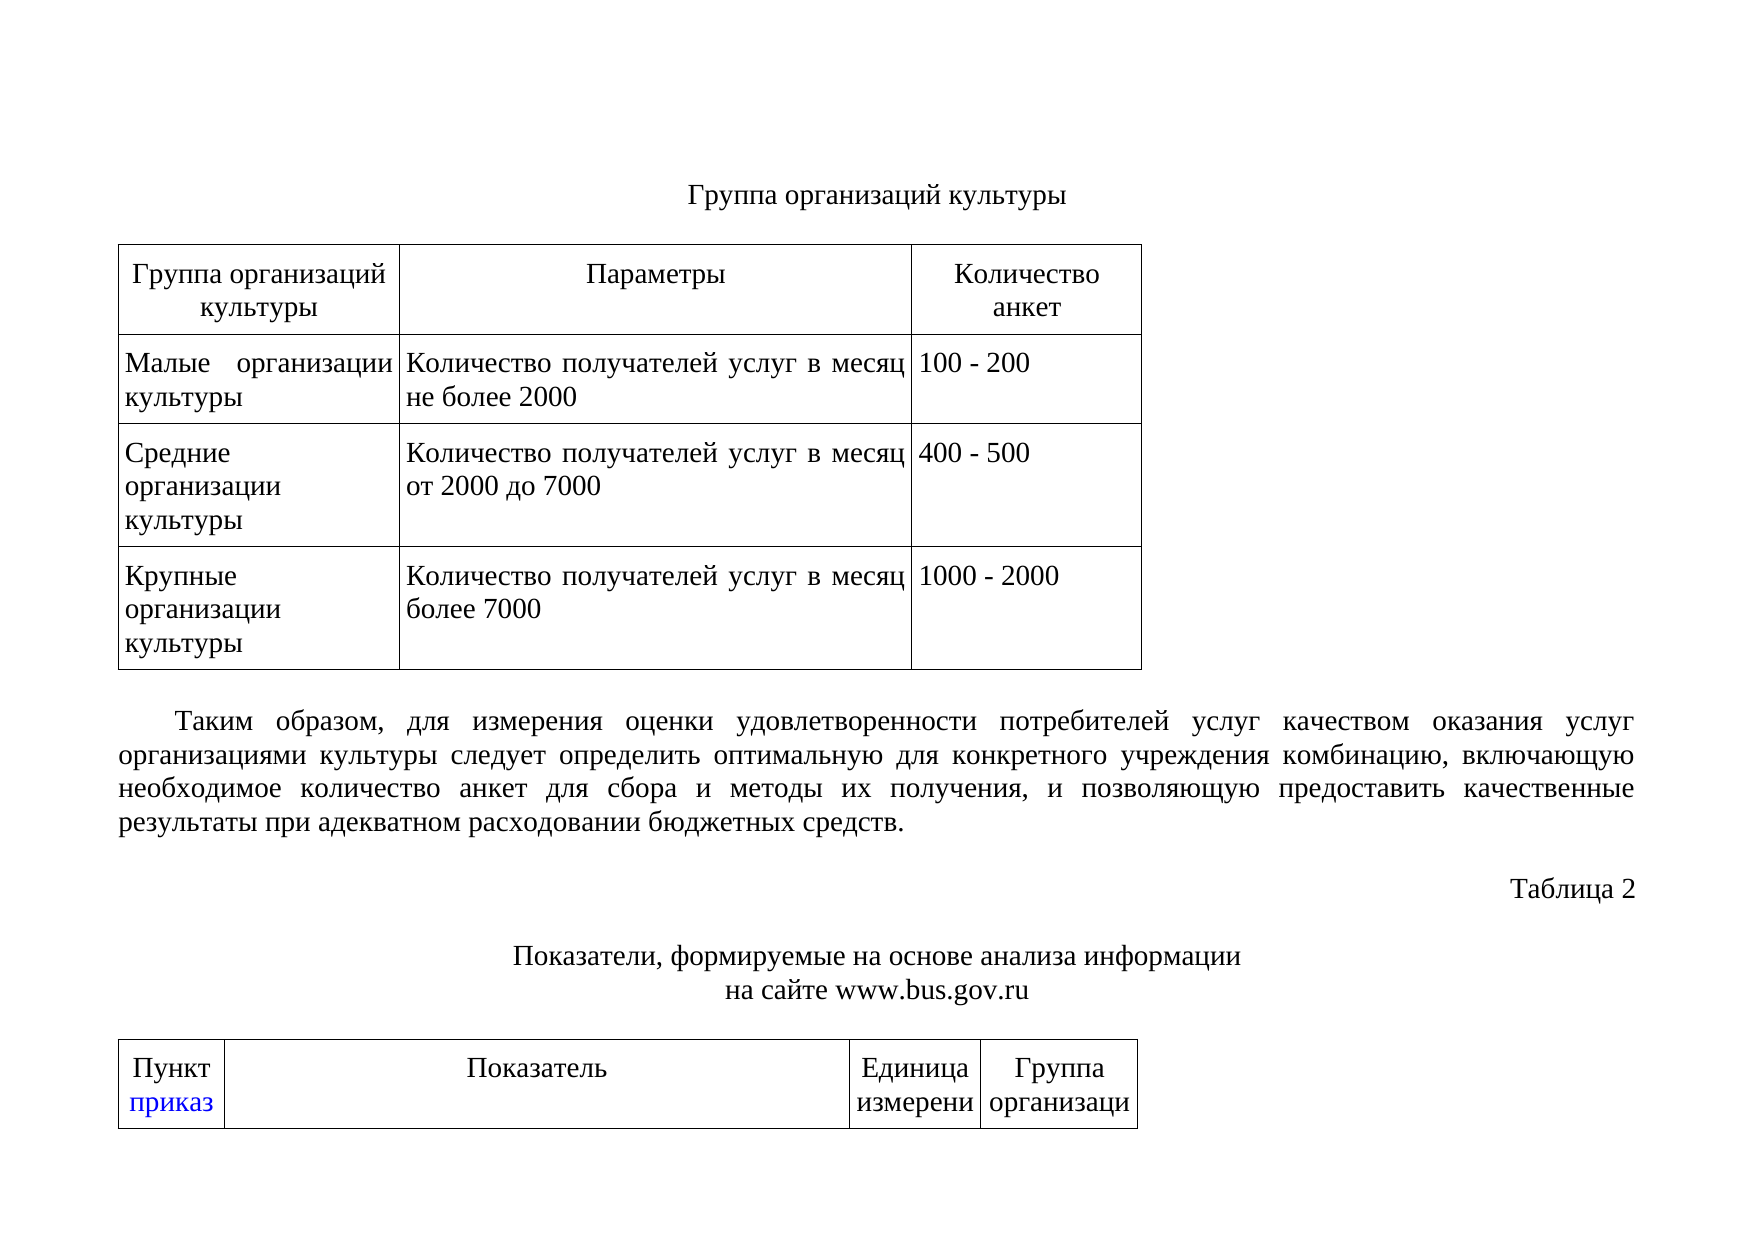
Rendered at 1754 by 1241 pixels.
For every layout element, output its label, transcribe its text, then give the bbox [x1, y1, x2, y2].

table_cell 1000 - 2000 [912, 547, 1141, 669]
table_cell Малые организации культуры [119, 335, 399, 423]
text Таким образом, для измерения оценки удовлетворенности потребителей услуг качеством оказания услуг организациями культуры следует определить оптимальную для конкретного учреждения комбинацию, включающую необходимое количество анкет для сбора и методы их получения, и позволяющую предоставить качественные результаты при адекватном расходовании бюджетных средств. [118, 703, 1636, 838]
table_cell Количество получателей услуг в месяц от 2000 до 7000 [400, 424, 911, 546]
table_cell Количество получателей услуг в месяц не более 2000 [400, 335, 911, 423]
table_cell 400 - 500 [912, 424, 1141, 546]
table_header Группа организаций культуры [119, 245, 399, 334]
table_header Группа организаций [981, 1040, 1137, 1128]
text Группа организаций культуры [118, 177, 1636, 211]
table_header Параметры [400, 245, 911, 334]
text Показатели, формируемые на основе анализа информации [118, 938, 1636, 972]
text на сайте www.bus.gov.ru [118, 972, 1636, 1005]
table_cell Крупные организации культуры [119, 547, 399, 669]
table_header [119, 1040, 224, 1128]
table_cell 100 - 200 [912, 335, 1141, 423]
table_cell Количество получателей услуг в месяц более 7000 [400, 547, 911, 669]
text Таблица 2 [118, 871, 1636, 905]
table_header Показатель [225, 1040, 849, 1128]
table_cell Средние организации культуры [119, 424, 399, 546]
table_header Количество анкет [912, 245, 1141, 334]
table_header Единица измерения [850, 1040, 980, 1128]
